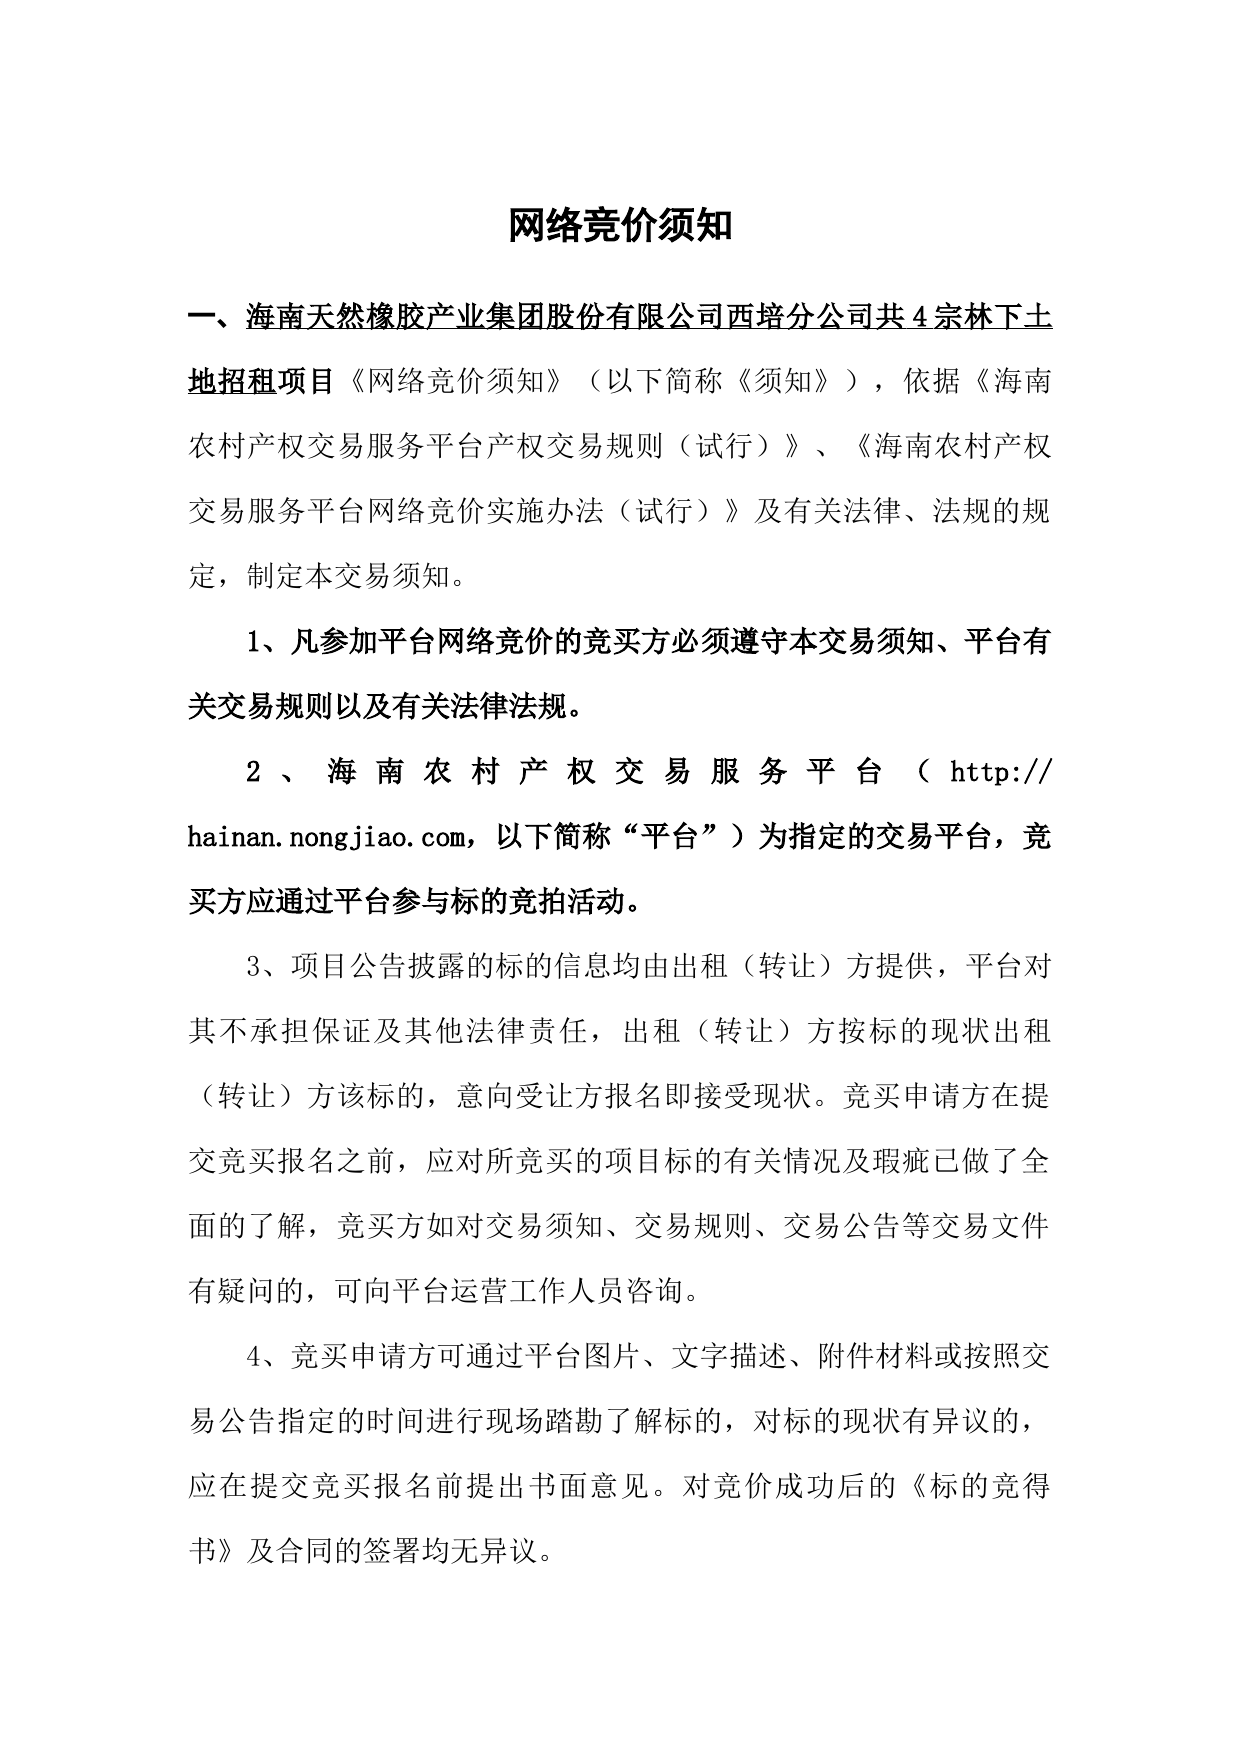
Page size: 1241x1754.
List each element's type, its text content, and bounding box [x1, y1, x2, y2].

text 1、凡参加平台网络竞价的竞买方必须遵守本交易须知、平台有关交易规则以及有关法律法规。 [187, 606, 1053, 736]
list 海南天然橡胶产业集团股份有限公司西培分公司共4宗林下土地招租项目《网络竞价须知》（以下简称《须知》），依据《海南农村产权交易服务平台产权交易规则（试行）》、《海南农村产权交易服务平台网络竞价实施办法（试行）》及有关法律、法规的规定，制定本交易须知。 [187, 281, 1053, 606]
text 3、项目公告披露的标的信息均由出租（转让）方提供，平台对其不承担保证及其他法律责任，出租（转让）方按标的现状出租（转让）方该标的，意向受让方报名即接受现状。竞买申请方在提交竞买报名之前，应对所竞买的项目标的有关情况及瑕疵已做了全面的了解，竞买方如对交易须知、交易规则、交易公告等交易文件有疑问的，可向平台运营工作人员咨询。 [187, 931, 1053, 1321]
subtitle 网络竞价须知 [187, 189, 1053, 254]
text 2、海南农村产权交易服务平台（http://hainan.nongjiao.com，以下简称“平台”）为指定的交易平台，竞买方应通过平台参与标的竞拍活动。 [187, 736, 1053, 931]
text 4、竞买申请方可通过平台图片、文字描述、附件材料或按照交易公告指定的时间进行现场踏勘了解标的，对标的现状有异议的，应在提交竞买报名前提出书面意见。对竞价成功后的《标的竞得书》及合同的签署均无异议。 [187, 1321, 1053, 1581]
